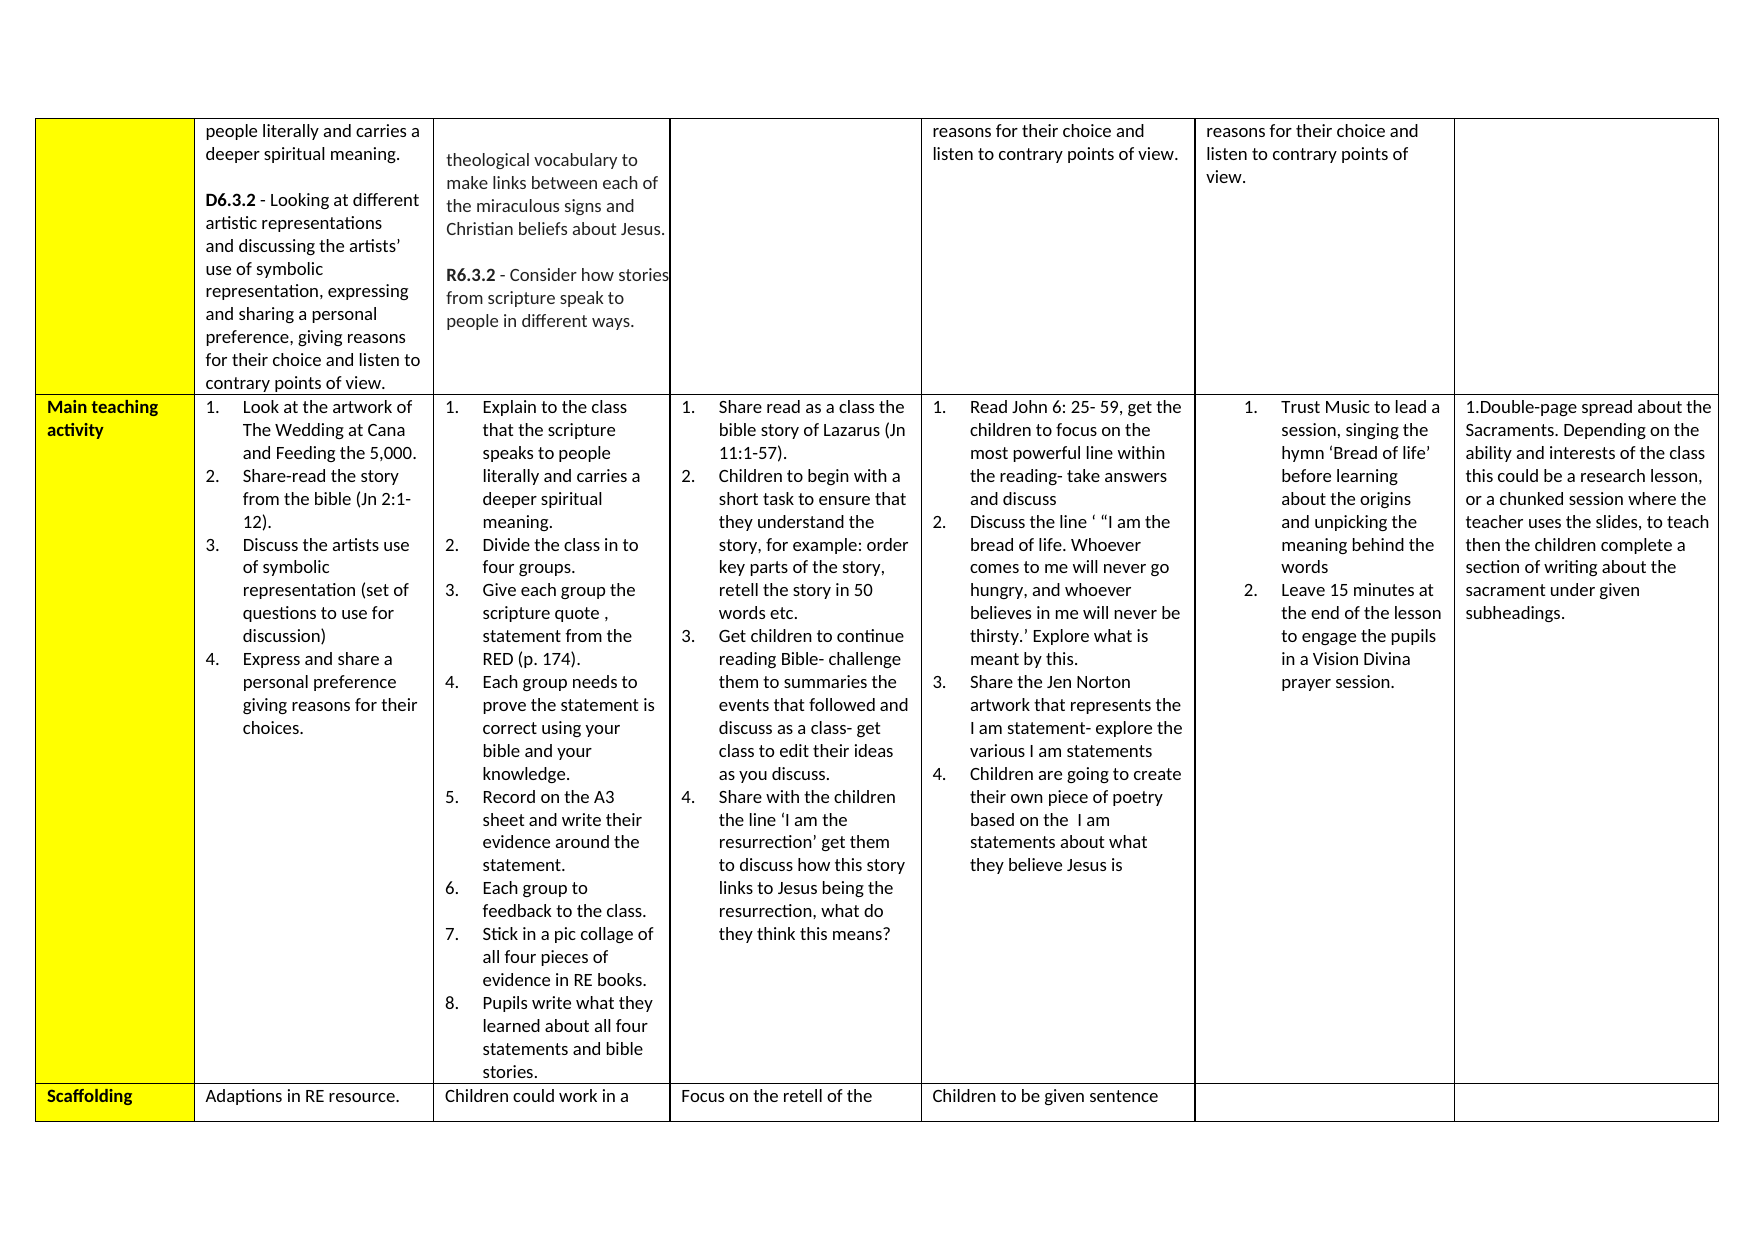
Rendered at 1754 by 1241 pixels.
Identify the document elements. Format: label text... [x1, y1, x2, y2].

table_cell Scaffolding [36, 1084, 194, 1121]
table_cell [1196, 1084, 1454, 1121]
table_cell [1455, 119, 1718, 394]
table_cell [36, 119, 194, 394]
table_cell 1.Double-page spread about the Sacraments. Depending on the ability and interests of the class this could be a research lesson, or a chunked session where the teacher uses the slides, to teach then the children complete a section of writing about the sacrament under given subheadings. [1455, 395, 1718, 1083]
table_cell Share read as a class the bible story of Lazarus (Jn 11:1-57). Children to begin with a short task to ensure that they understand the story, for example: order key parts of the story, retell the story in 50 words etc. Get children to continue reading Bible- challenge them to summaries the events that followed and discuss as a class- get class to edit their ideas as you discuss. Share with the children the line ‘I am the resurrection’ get them to discuss how this story links to Jesus being the resurrection, what do they think this means? [671, 395, 921, 1083]
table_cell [671, 119, 921, 394]
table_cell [922, 119, 1194, 394]
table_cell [1196, 119, 1454, 394]
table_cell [195, 119, 433, 394]
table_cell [671, 1084, 921, 1121]
table_cell Look at the artwork of The Wedding at Cana and Feeding the 5,000. Share-read the story from the bible (Jn 2:1-12). Discuss the artists use of symbolic representation (set of questions to use for discussion) Express and share a personal preference giving reasons for their choices. [195, 395, 433, 1083]
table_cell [434, 1084, 669, 1121]
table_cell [922, 1084, 1194, 1121]
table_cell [195, 1084, 433, 1121]
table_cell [434, 119, 669, 394]
table_cell Main teaching activity [36, 395, 194, 1083]
table_cell [1455, 1084, 1718, 1121]
table_cell Trust Music to lead a session, singing the hymn ‘Bread of life’ before learning about the origins and unpicking the meaning behind the words Leave 15 minutes at the end of the lesson to engage the pupils in a Vision Divina prayer session. [1196, 395, 1454, 1083]
table_cell Explain to the class that the scripture speaks to people literally and carries a deeper spiritual meaning. Divide the class in to four groups. Give each group the scripture quote , statement from the RED (p. 174). Each group needs to prove the statement is correct using your bible and your knowledge. Record on the A3 sheet and write their evidence around the statement. Each group to feedback to the class. Stick in a pic collage of all four pieces of evidence in RE books. Pupils write what they learned about all four statements and bible stories. [434, 395, 669, 1083]
table_cell Read John 6: 25- 59, get the children to focus on the most powerful line within the reading- take answers and discuss Discuss the line ‘ “I am the bread of life. Whoever comes to me will never go hungry, and whoever believes in me will never be thirsty.’ Explore what is meant by this. Share the Jen Norton artwork that represents the I am statement- explore the various I am statements Children are going to create their own piece of poetry based on the I am statements about what they believe Jesus is [922, 395, 1194, 1083]
